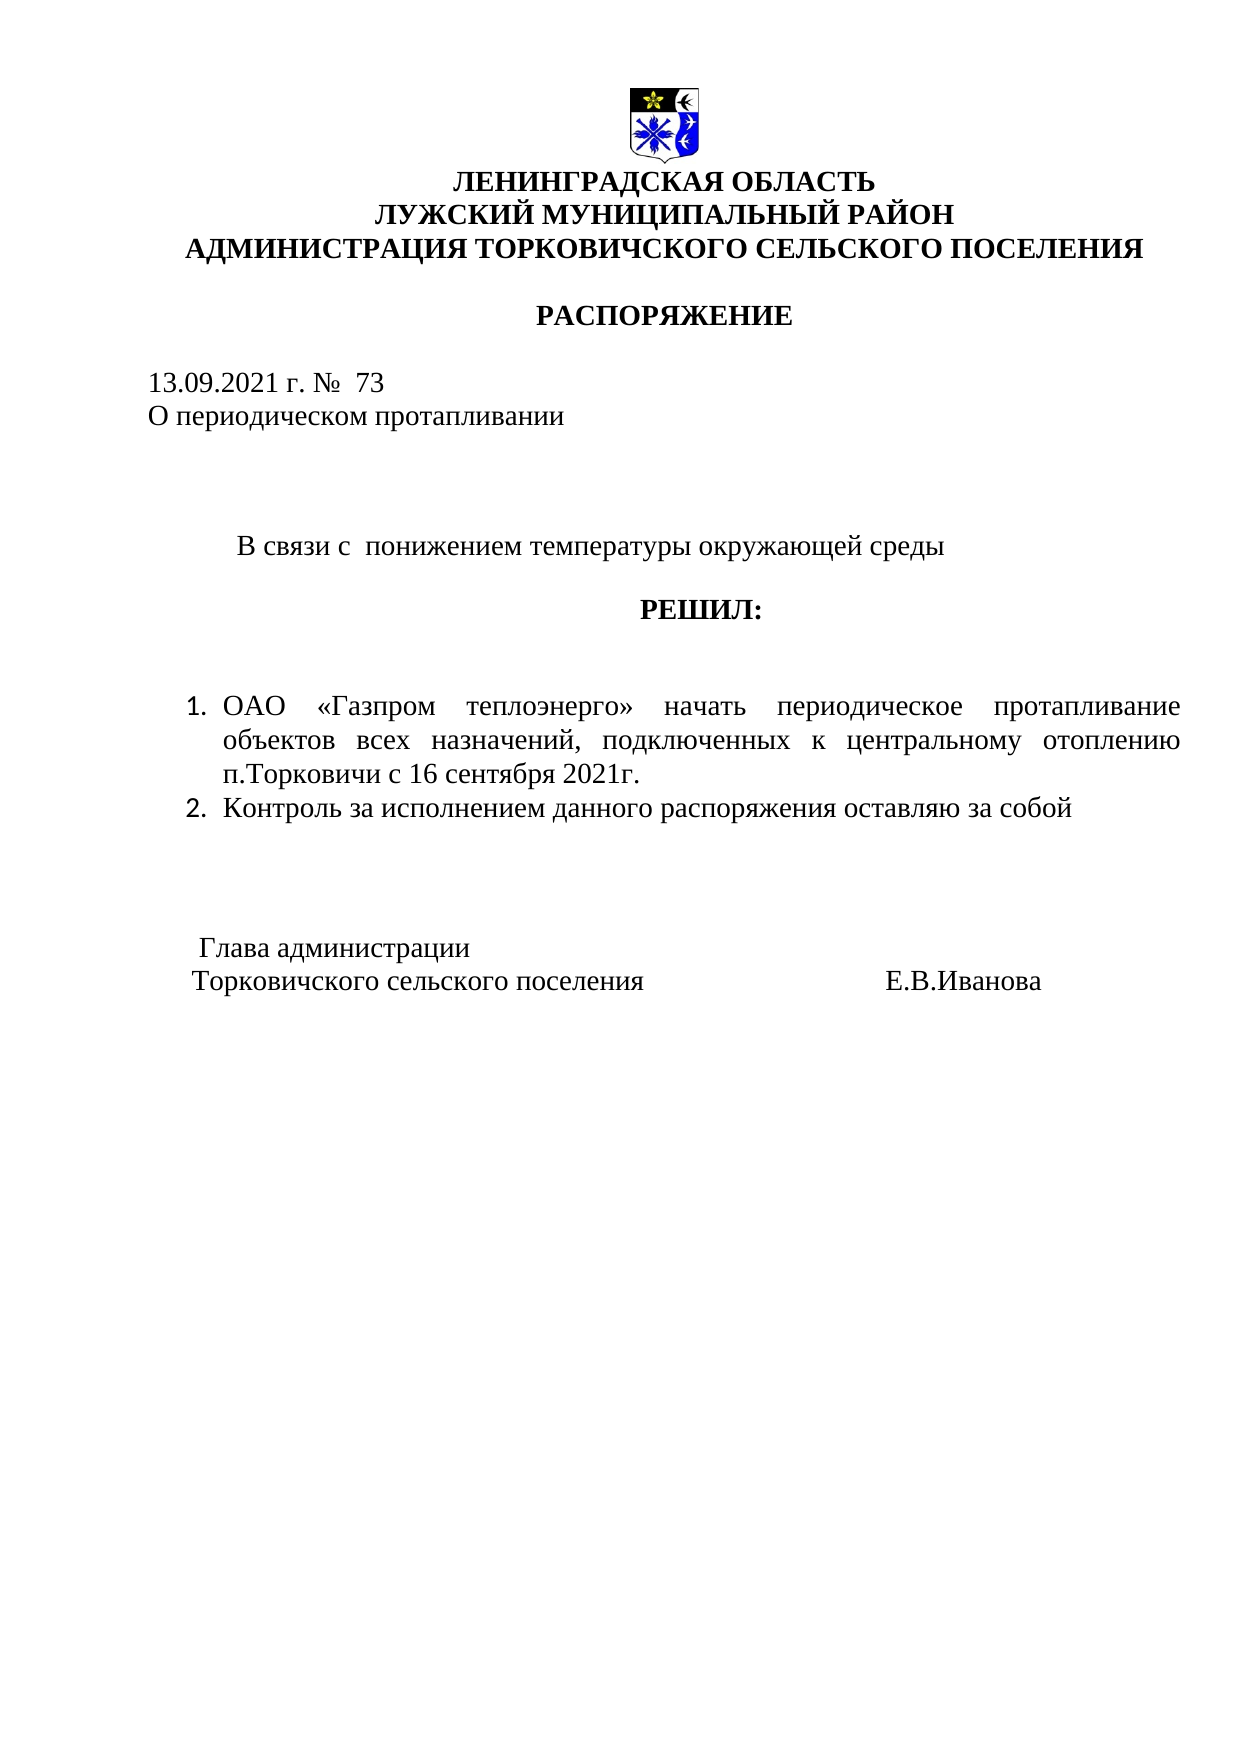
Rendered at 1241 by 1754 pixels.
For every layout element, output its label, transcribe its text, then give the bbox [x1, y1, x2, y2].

text ЛУЖСКИЙ МУНИЦИПАЛЬНЫЙ РАЙОН [148, 197, 1181, 231]
picture [630, 88, 699, 164]
text РЕШИЛ: [150, 595, 1181, 626]
text Торковичского сельского поселения Е.В.Иванова [148, 963, 1181, 997]
list ОАО «Газпром теплоэнерго» начать периодическое протапливание объектов всех назначений, подключенных к центральному отоплению п.Торковичи с 16 сентября 2021г. [185, 687, 1181, 789]
text АДМИНИСТРАЦИЯ ТОРКОВИЧСКОГО СЕЛЬСКОГО ПОСЕЛЕНИЯ [148, 231, 1181, 264]
text 13.09.2021 г. № 73 [148, 365, 1181, 398]
text В связи с понижением температуры окружающей среды [148, 528, 1181, 561]
list Контроль за исполнением данного распоряжения оставляю за собой [185, 789, 1181, 825]
text РАСПОРЯЖЕНИЕ [148, 298, 1181, 331]
text Глава администрации [148, 930, 1181, 963]
text О периодическом протапливании [148, 398, 1181, 432]
text ЛЕНИНГРАДСКАЯ ОБЛАСТЬ [148, 164, 1181, 197]
